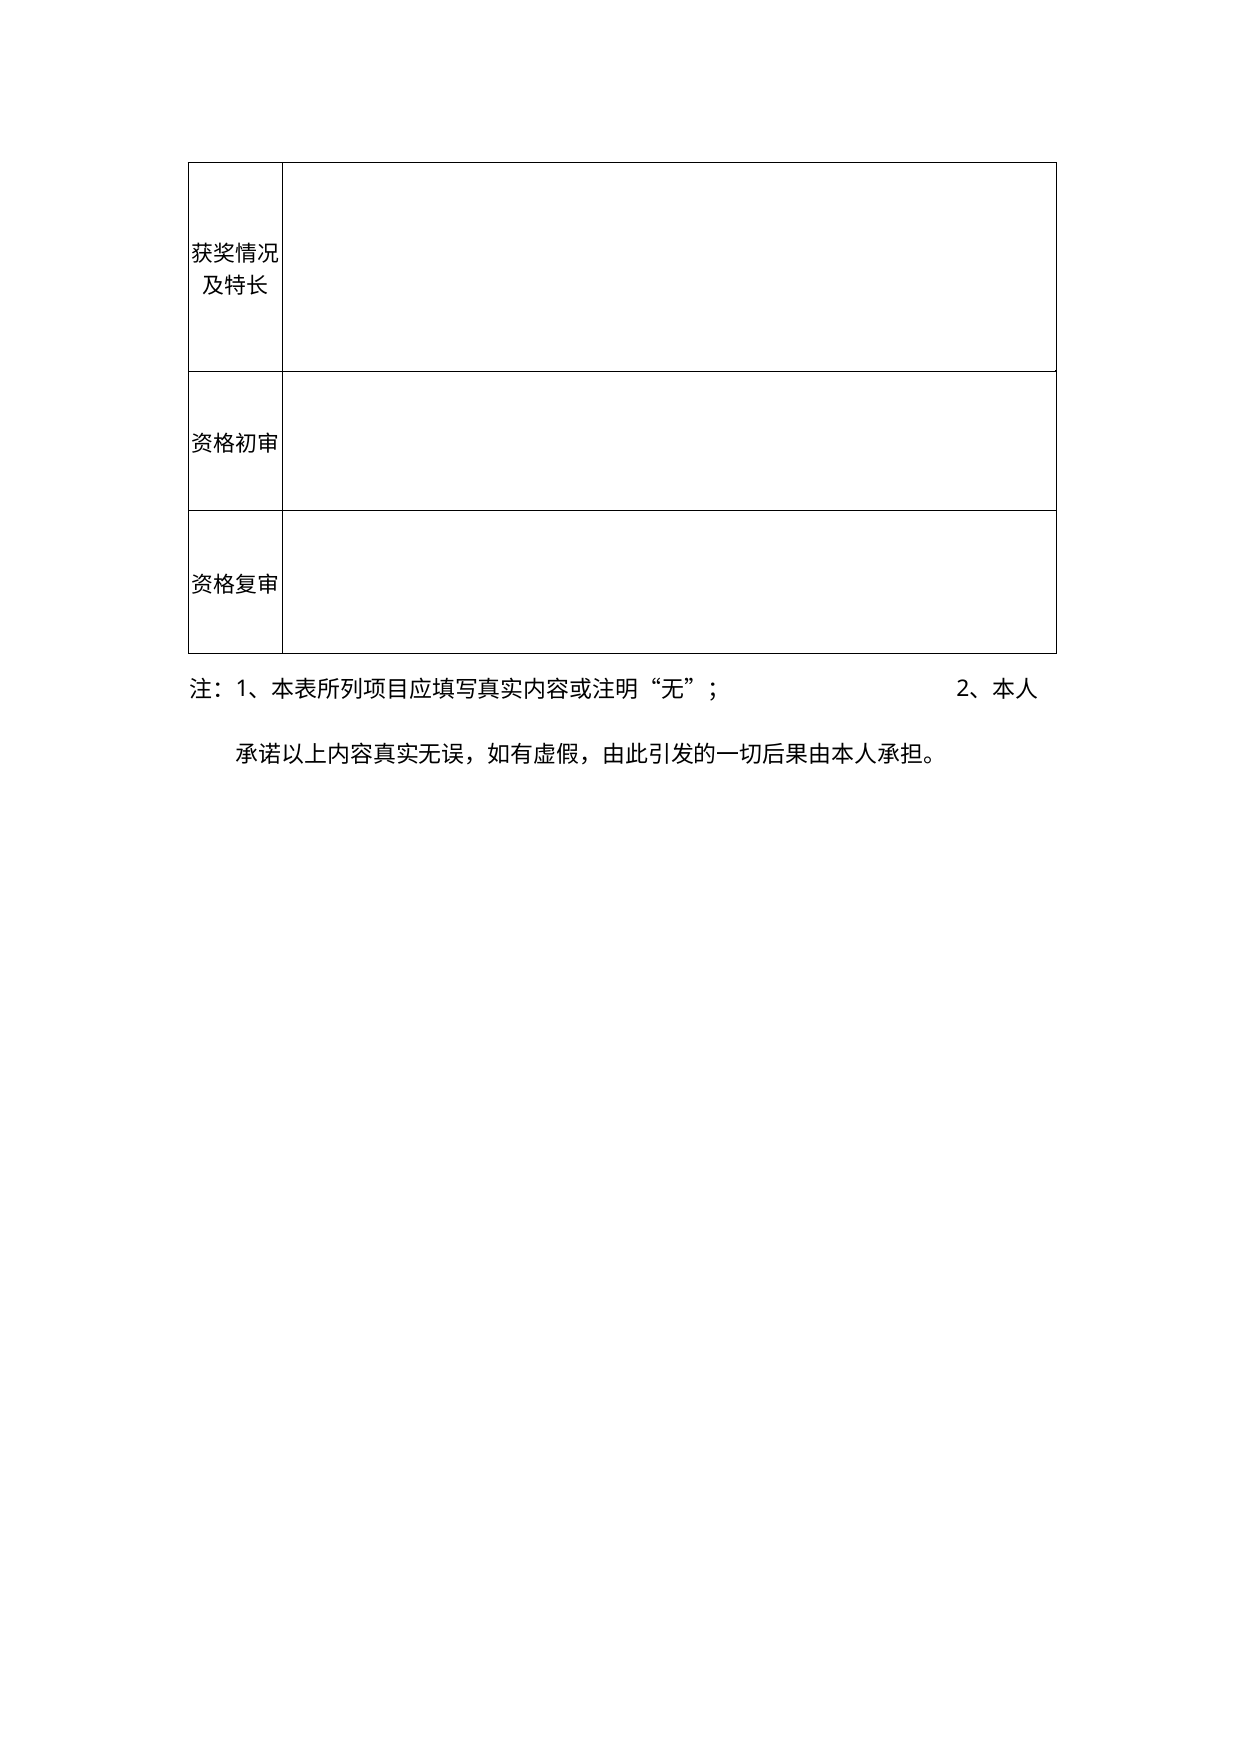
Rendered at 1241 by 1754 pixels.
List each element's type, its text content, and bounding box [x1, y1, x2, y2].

table_header 获奖情况及特长 [189, 163, 282, 371]
table_header [283, 163, 1056, 371]
table_cell [283, 372, 1056, 509]
table_cell 注：1、本表所列项目应填写真实内容或注明“无”； 2、本人承诺以上内容真实无误，如有虚假，由此引发的一切后果由本人承担。 [188, 654, 1056, 785]
table_cell [283, 511, 1056, 653]
table_cell 资格复审 [189, 511, 282, 653]
table_cell 资格初审 [189, 372, 282, 509]
